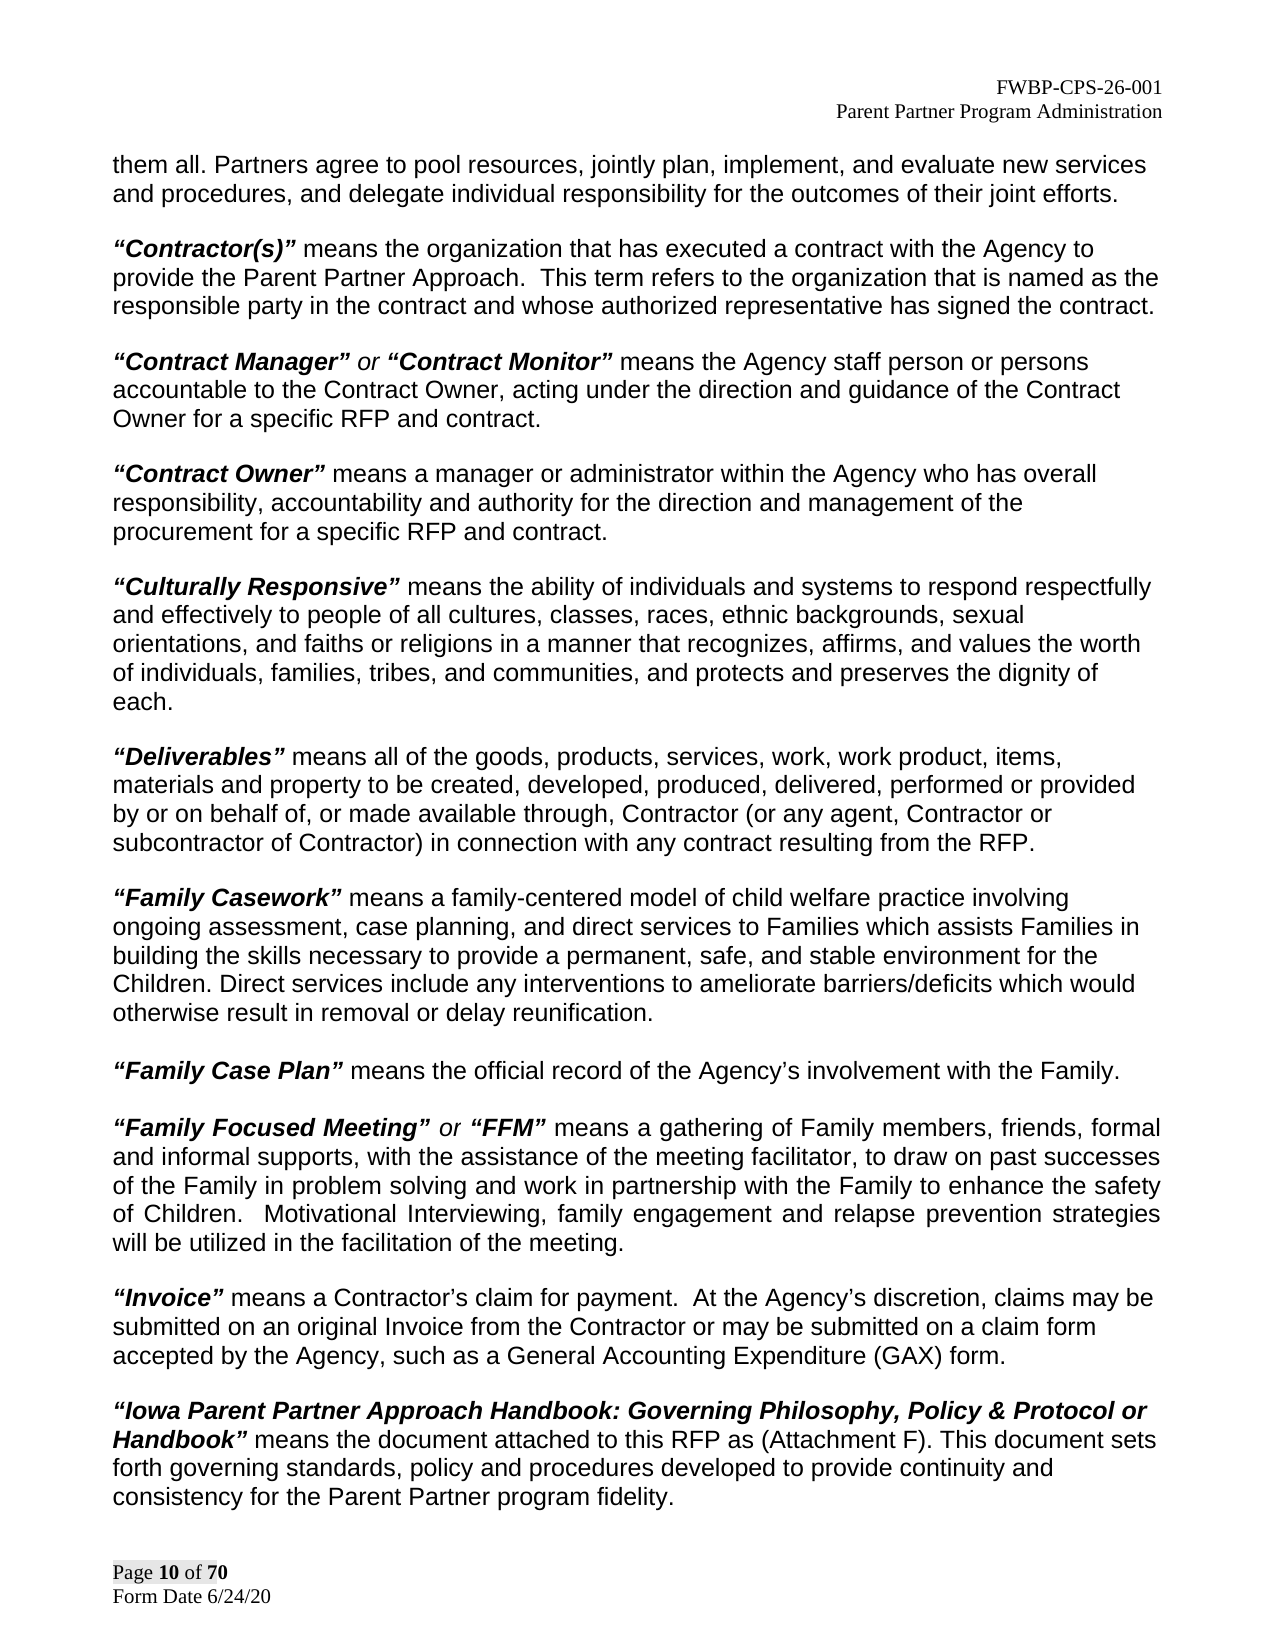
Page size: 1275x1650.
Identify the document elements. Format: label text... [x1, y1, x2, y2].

text “Family Focused Meeting” or “FFM” means a gathering of Family members, friends, formal and informal supports, with the assistance of the meeting facilitator, to draw on past successes of the Family in problem solving and work in partnership with the Family to enhance the safety of Children. Motivational Interviewing, family engagement and relapse prevention strategies will be utilized in the facilitation of the meeting. [112, 1113, 1162, 1257]
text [112, 150, 1162, 1027]
text “Family Case Plan” means the official record of the Agency’s involvement with the Family. [112, 1056, 1162, 1084]
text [112, 1257, 1162, 1537]
